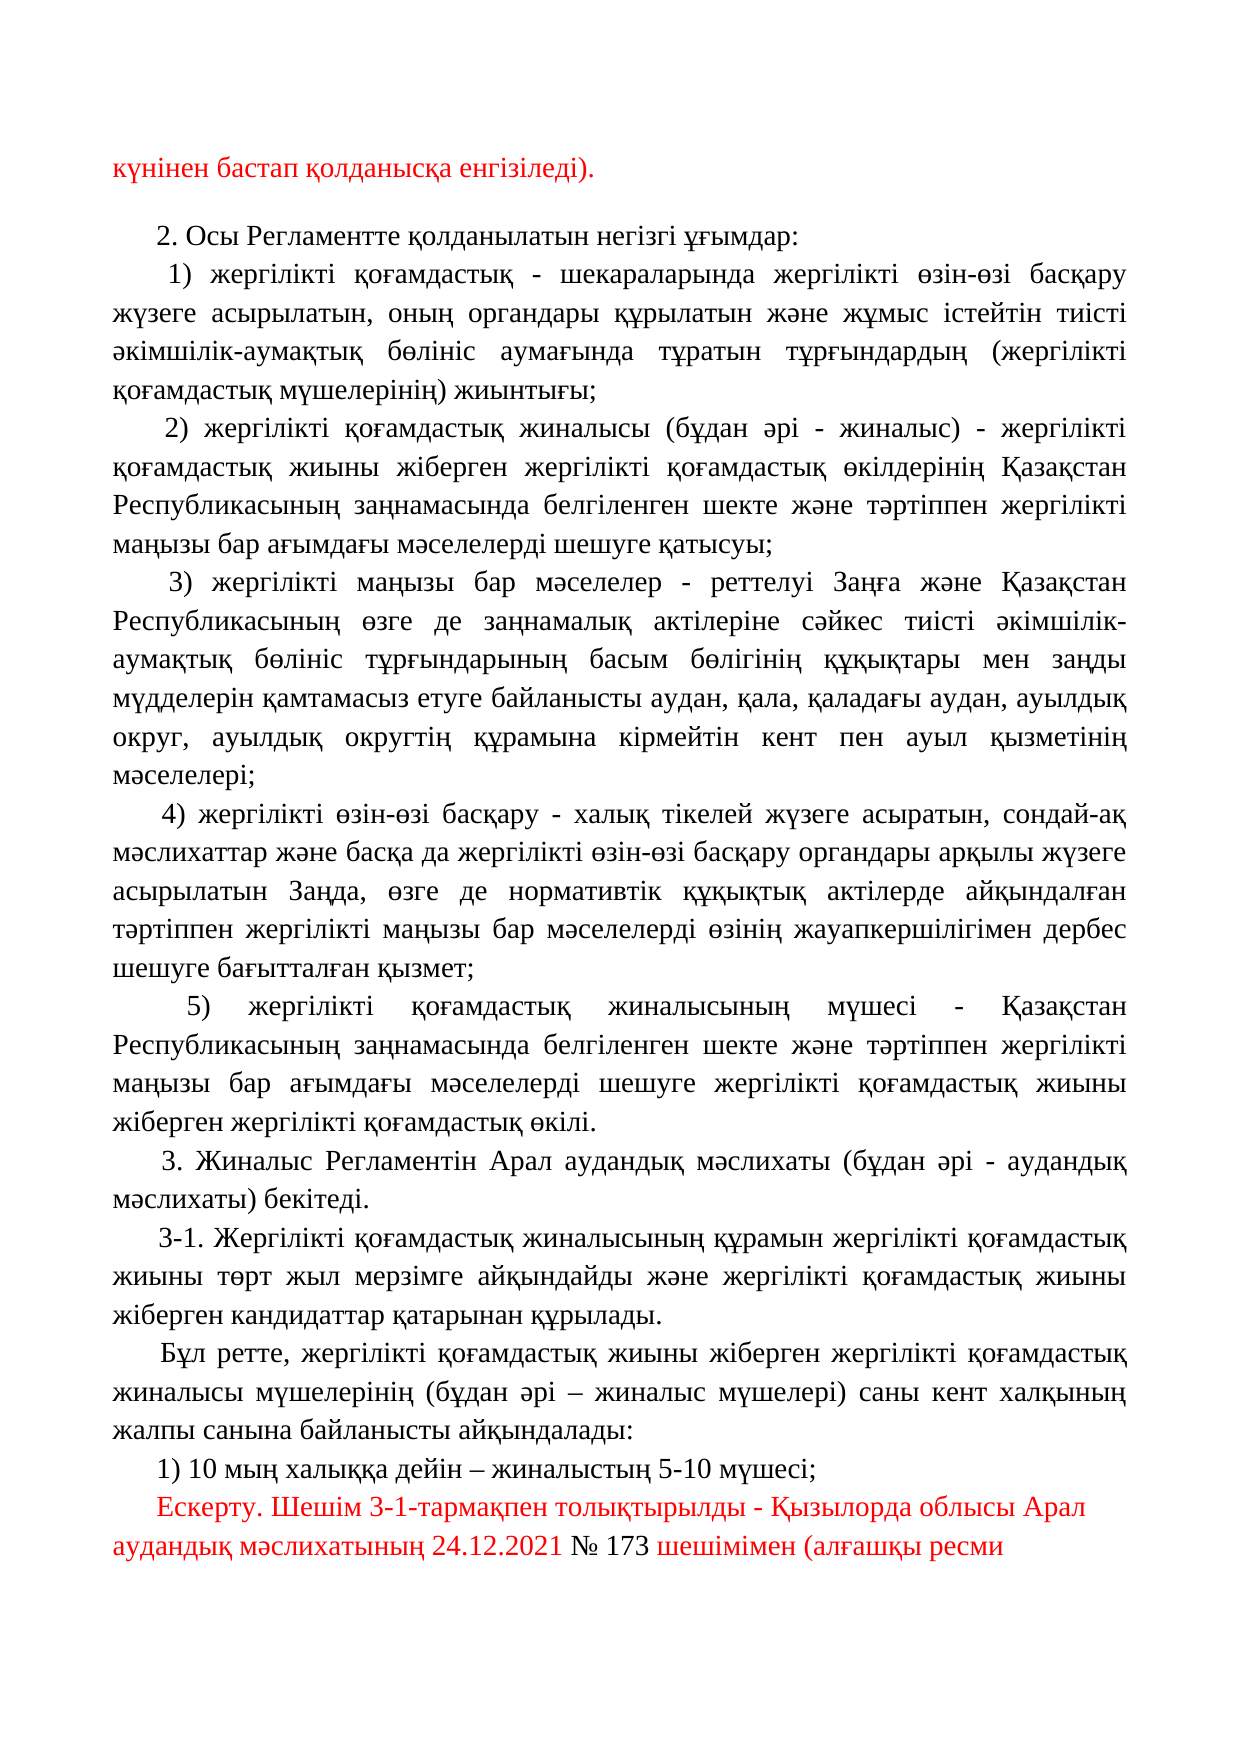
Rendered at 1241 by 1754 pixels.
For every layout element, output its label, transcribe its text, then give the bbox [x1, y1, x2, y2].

text 5) жергілікті қоғамдастық жиналысының мүшесі - Қазақстан Республикасының заңнамасында белгіленген шекте және тәртіппен жергілікті маңызы бар ағымдағы мәселелерді шешуге жергілікті қоғамдастық жиыны жіберген жергілікті қоғамдастық өкілі. [112, 988, 1128, 1138]
text 2. Осы Регламентте қолданылатын негізгі ұғымдар: [112, 218, 1128, 251]
text 1) 10 мың халыққа дейін – жиналыстың 5-10 мүшесі; [112, 1451, 1128, 1484]
text 3) жергілікті маңызы бар мәселелер - реттелуі Заңға және Қазақстан Республикасының өзге де заңнамалық актілеріне сәйкес тиісті әкімшілік-аумақтық бөлініс тұрғындарының басым бөлігінің құқықтары мен заңды мүдделерін қамтамасыз етуге байланысты аудан, қала, қаладағы аудан, ауылдық округ, ауылдық округтің құрамына кірмейтін кент пен ауыл қызметінің мәселелері; [112, 564, 1128, 791]
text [112, 1489, 1128, 1562]
text 1) жергілікті қоғамдастық - шекараларында жергілікті өзін-өзі басқару жүзеге асырылатын, оның органдары құрылатын және жұмыс істейтін тиісті әкімшілік-аумақтық бөлініс аумағында тұратын тұрғындардың (жергілікті қоғамдастық мүшелерінің) жиынтығы; [112, 256, 1128, 405]
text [112, 150, 1128, 214]
text 3-1. Жергілікті қоғамдастық жиналысының құрамын жергілікті қоғамдастық жиыны төрт жыл мерзімге айқындайды және жергілікті қоғамдастық жиыны жіберген кандидаттар қатарынан құрылады. [112, 1220, 1128, 1330]
text 2) жергілікті қоғамдастық жиналысы (бұдан әрі - жиналыс) - жергілікті қоғамдастық жиыны жіберген жергілікті қоғамдастық өкілдерінің Қазақстан Республикасының заңнамасында белгіленген шекте және тәртіппен жергілікті маңызы бар ағымдағы мәселелерді шешуге қатысуы; [112, 410, 1128, 559]
text 3. Жиналыс Регламентін Арал аудандық мәслихаты (бұдан әрі - аудандық мәслихаты) бекітеді. [112, 1143, 1128, 1215]
text Бұл ретте, жергілікті қоғамдастық жиыны жіберген жергілікті қоғамдастық жиналысы мүшелерінің (бұдан әрі – жиналыс мүшелері) саны кент халқының жалпы санына байланысты айқындалады: [112, 1335, 1128, 1446]
text 4) жергілікті өзін-өзі басқару - халық тікелей жүзеге асыратын, сондай-ақ мәслихаттар және басқа да жергілікті өзін-өзі басқару органдары арқылы жүзеге асырылатын Заңда, өзге де нормативтік құқықтық актілерде айқындалған тәртіппен жергілікті маңызы бар мәселелерді өзінің жауапкершілігімен дербес шешуге бағытталған қызмет; [112, 796, 1128, 983]
